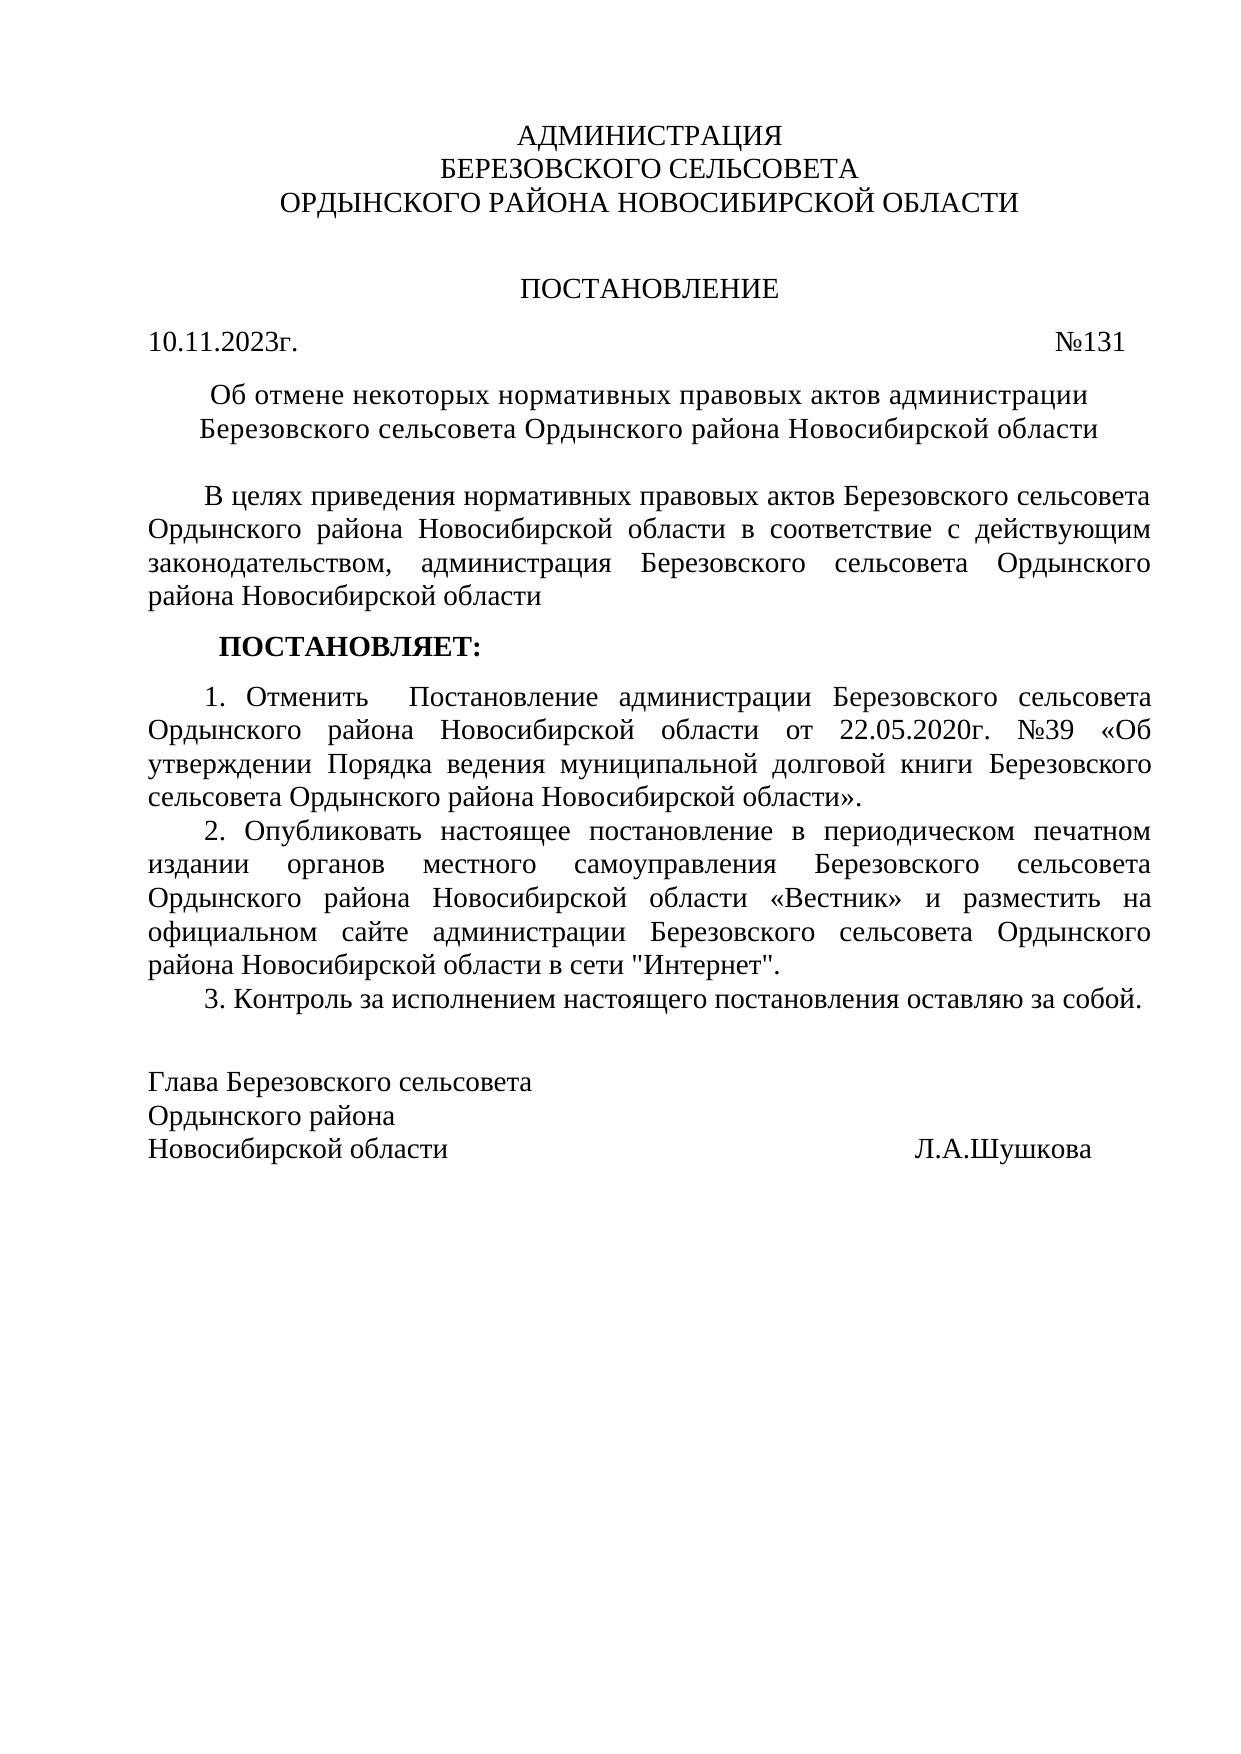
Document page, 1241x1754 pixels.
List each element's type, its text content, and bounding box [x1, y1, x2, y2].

text В целях приведения нормативных правовых актов Березовского сельсовета Ордынского района Новосибирской области в соответствие с действующим законодательством, администрация Березовского сельсовета Ордынского района Новосибирской области [148, 478, 1152, 612]
text 1. Отменить Постановление администрации Березовского сельсовета Ордынского района Новосибирской области от 22.05.2020г. №39 «Об утверждении Порядка ведения муниципальной долговой книги Березовского сельсовета Ордынского района Новосибирской области». [148, 679, 1152, 813]
text 2. Опубликовать настоящее постановление в периодическом печатном издании органов местного самоуправления Березовского сельсовета Ордынского района Новосибирской области «Вестник» и разместить на официальном сайте администрации Березовского сельсовета Ордынского района Новосибирской области в сети "Интернет". [148, 813, 1152, 981]
text 10.11.2023г. №131 [148, 324, 1152, 358]
text ПОСТАНОВЛЯЕТ: [148, 629, 1152, 662]
text БЕРЕЗОВСКОГО СЕЛЬСОВЕТА [148, 152, 1152, 185]
text 3. Контроль за исполнением настоящего постановления оставляю за собой. [148, 981, 1152, 1014]
text Ордынского района [148, 1098, 1152, 1132]
text Глава Березовского сельсовета [148, 1064, 1152, 1098]
text Новосибирской области Л.А.Шушкова [148, 1132, 1152, 1165]
text ПОСТАНОВЛЕНИЕ [148, 272, 1152, 305]
text АДМИНИСТРАЦИЯ [148, 118, 1152, 152]
text ОРДЫНСКОГО РАЙОНА НОВОСИБИРСКОЙ ОБЛАСТИ [148, 185, 1152, 219]
